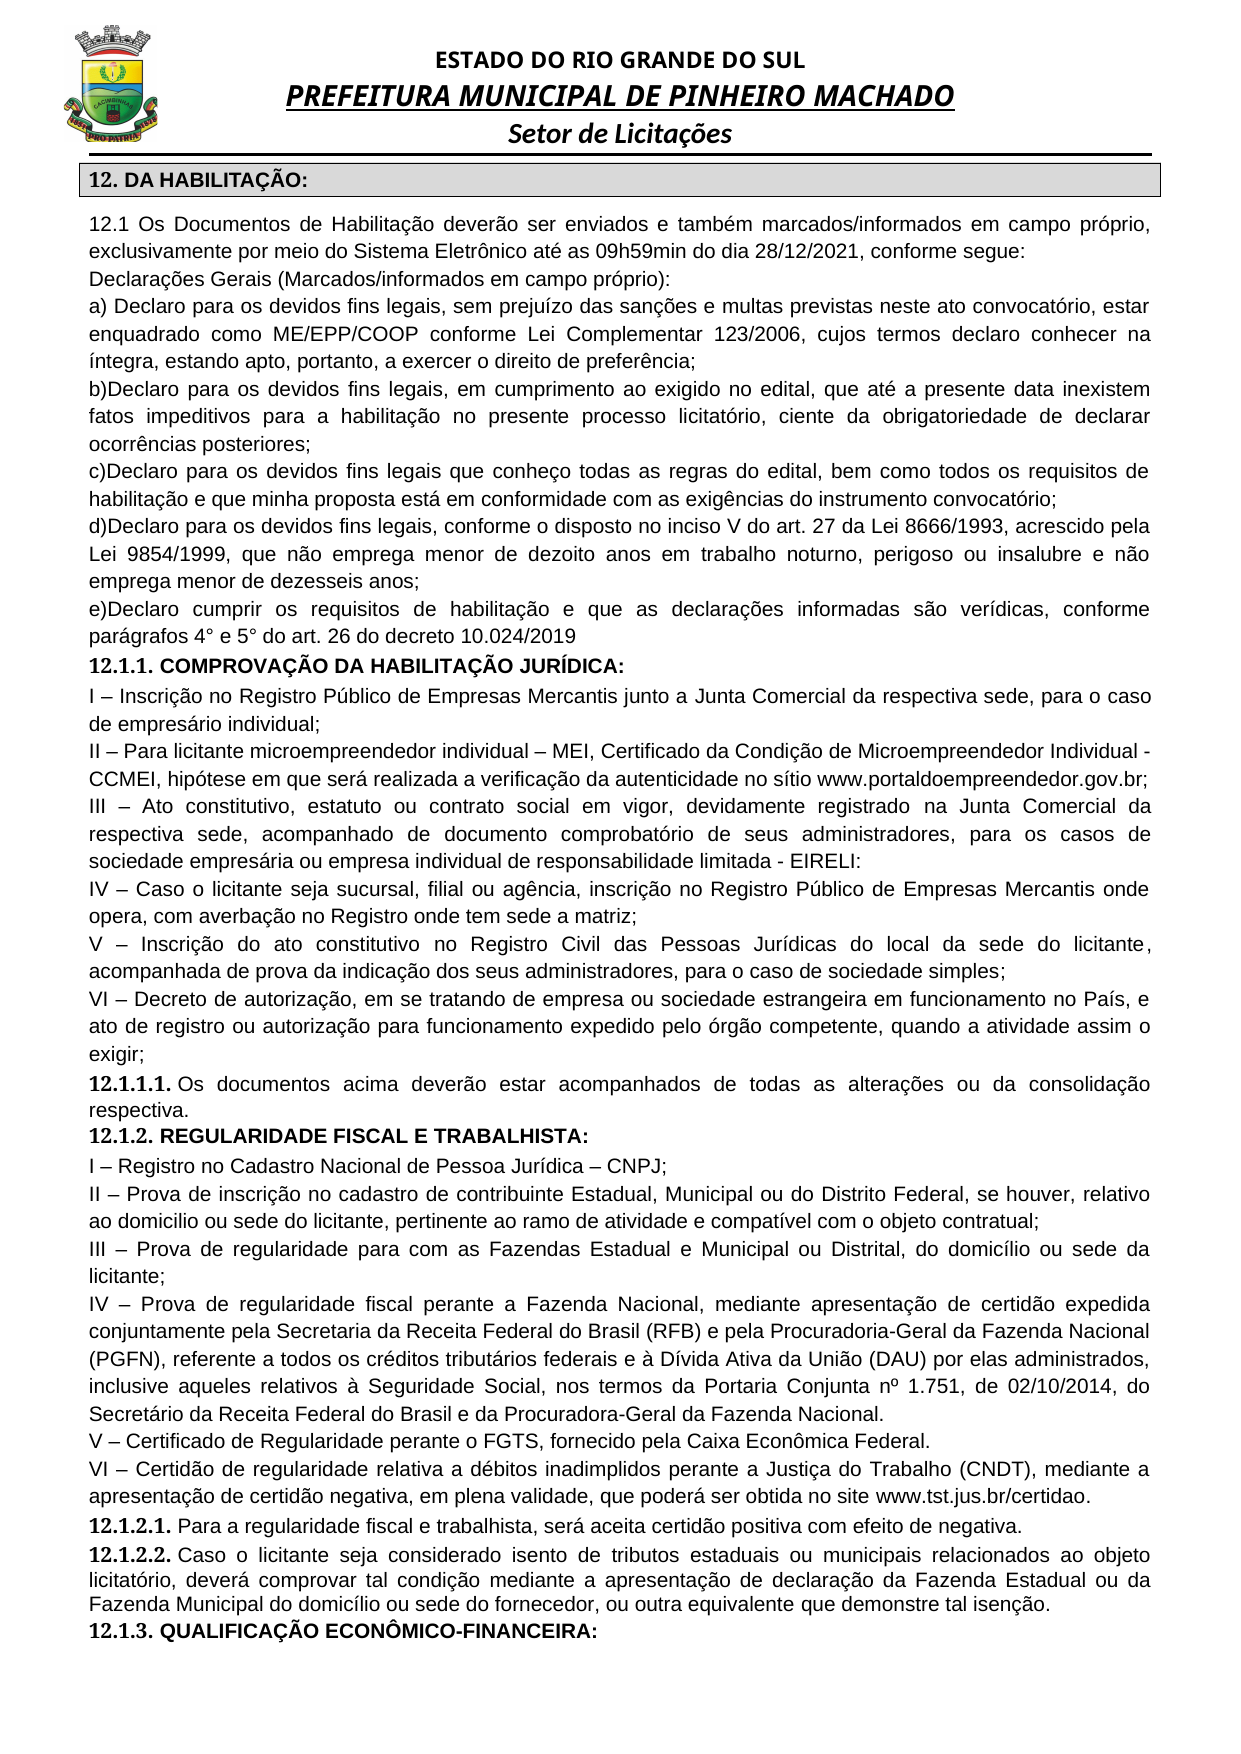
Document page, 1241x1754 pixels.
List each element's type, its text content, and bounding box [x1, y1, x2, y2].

text e)Declaro cumprir os requisitos de habilitação e que as declarações informadas são verídicas, conforme parágrafos 4° e 5° do art. 26 do decreto 10.024/2019 [89, 596, 1152, 648]
list COMPROVAÇÃO DA HABILITAÇÃO JURÍDICA: [89, 651, 1152, 680]
text a) Declaro para os devidos fins legais, sem prejuízo das sanções e multas previstas neste ato convocatório, estar enquadrado como ME/EPP/COOP conforme Lei Complementar 123/2006, cujos termos declaro conhecer na íntegra, estando apto, portanto, a exercer o direito de preferência; [89, 294, 1152, 373]
list Caso o licitante seja considerado isento de tributos estaduais ou municipais relacionados ao objeto licitatório, deverá comprovar tal condição mediante a apresentação de declaração da Fazenda Estadual ou da Fazenda Municipal do domicílio ou sede do fornecedor, ou outra equivalente que demonstre tal isenção. [89, 1540, 1152, 1616]
text II – Para licitante microempreendedor individual – MEI, Certificado da Condição de Microempreendedor Individual - CCMEI, hipótese em que será realizada a verificação da autenticidade no sítio www.portaldoempreendedor.gov.br; [89, 739, 1152, 790]
list REGULARIDADE FISCAL E TRABALHISTA: [89, 1121, 1152, 1150]
list QUALIFICAÇÃO ECONÔMICO-FINANCEIRA: [89, 1616, 1152, 1645]
text VI – Decreto de autorização, em se tratando de empresa ou sociedade estrangeira em funcionamento no País, e ato de registro ou autorização para funcionamento expedido pelo órgão competente, quando a atividade assim o exigir; [89, 986, 1152, 1065]
text II – Prova de inscrição no cadastro de contribuinte Estadual, Municipal ou do Distrito Federal, se houver, relativo ao domicilio ou sede do licitante, pertinente ao ramo de atividade e compatível com o objeto contratual; [89, 1181, 1152, 1233]
text VI – Certidão de regularidade relativa a débitos inadimplidos perante a Justiça do Trabalho (CNDT), mediante a apresentação de certidão negativa, em plena validade, que poderá ser obtida no site www.tst.jus.br/certidao. [89, 1456, 1152, 1508]
text IV – Caso o licitante seja sucursal, filial ou agência, inscrição no Registro Público de Empresas Mercantis onde opera, com averbação no Registro onde tem sede a matriz; [89, 876, 1152, 928]
text I – Registro no Cadastro Nacional de Pessoa Jurídica – CNPJ; [89, 1154, 1152, 1178]
picture [63, 25, 158, 142]
text III – Ato constitutivo, estatuto ou contrato social em vigor, devidamente registrado na Junta Comercial da respectiva sede, acompanhado de documento comprobatório de seus administradores, para os casos de sociedade empresária ou empresa individual de responsabilidade limitada - EIRELI: [89, 794, 1152, 873]
text I – Inscrição no Registro Público de Empresas Mercantis junto a Junta Comercial da respectiva sede, para o caso de empresário individual; [89, 684, 1152, 735]
text d)Declaro para os devidos fins legais, conforme o disposto no inciso V do art. 27 da Lei 8666/1993, acrescido pela Lei 9854/1999, que não emprega menor de dezoito anos em trabalho noturno, perigoso ou insalubre e não emprega menor de dezesseis anos; [89, 514, 1152, 593]
text III – Prova de regularidade para com as Fazendas Estadual e Municipal ou Distrital, do domicílio ou sede da licitante; [89, 1236, 1152, 1288]
text c)Declaro para os devidos fins legais que conheço todas as regras do edital, bem como todos os requisitos de habilitação e que minha proposta está em conformidade com as exigências do instrumento convocatório; [89, 459, 1152, 510]
text V – Inscrição do ato constitutivo no Registro Civil das Pessoas Jurídicas do local da sede do licitante, acompanhada de prova da indicação dos seus administradores, para o caso de sociedade simples; [89, 931, 1152, 983]
text Declarações Gerais (Marcados/informados em campo próprio): [89, 266, 1152, 290]
list DA HABILITAÇÃO: [80, 164, 1160, 196]
text V – Certificado de Regularidade perante o FGTS, fornecido pela Caixa Econômica Federal. [89, 1429, 1152, 1453]
list Para a regularidade fiscal e trabalhista, será aceita certidão positiva com efeito de negativa. [89, 1511, 1152, 1540]
text 12.1 Os Documentos de Habilitação deverão ser enviados e também marcados/informados em campo próprio, exclusivamente por meio do Sistema Eletrônico até as 09h59min do dia 28/12/2021, conforme segue: [89, 211, 1152, 263]
text IV – Prova de regularidade fiscal perante a Fazenda Nacional, mediante apresentação de certidão expedida conjuntamente pela Secretaria da Receita Federal do Brasil (RFB) e pela Procuradoria-Geral da Fazenda Nacional (PGFN), referente a todos os créditos tributários federais e à Dívida Ativa da União (DAU) por elas administrados, inclusive aqueles relativos à Seguridade Social, nos termos da Portaria Conjunta nº 1.751, de 02/10/2014, do Secretário da Receita Federal do Brasil e da Procuradora-Geral da Fazenda Nacional. [89, 1291, 1152, 1425]
text b)Declaro para os devidos fins legais, em cumprimento ao exigido no edital, que até a presente data inexistem fatos impeditivos para a habilitação no presente processo licitatório, ciente da obrigatoriedade de declarar ocorrências posteriores; [89, 376, 1152, 455]
list Os documentos acima deverão estar acompanhados de todas as alterações ou da consolidação respectiva. [89, 1069, 1152, 1121]
